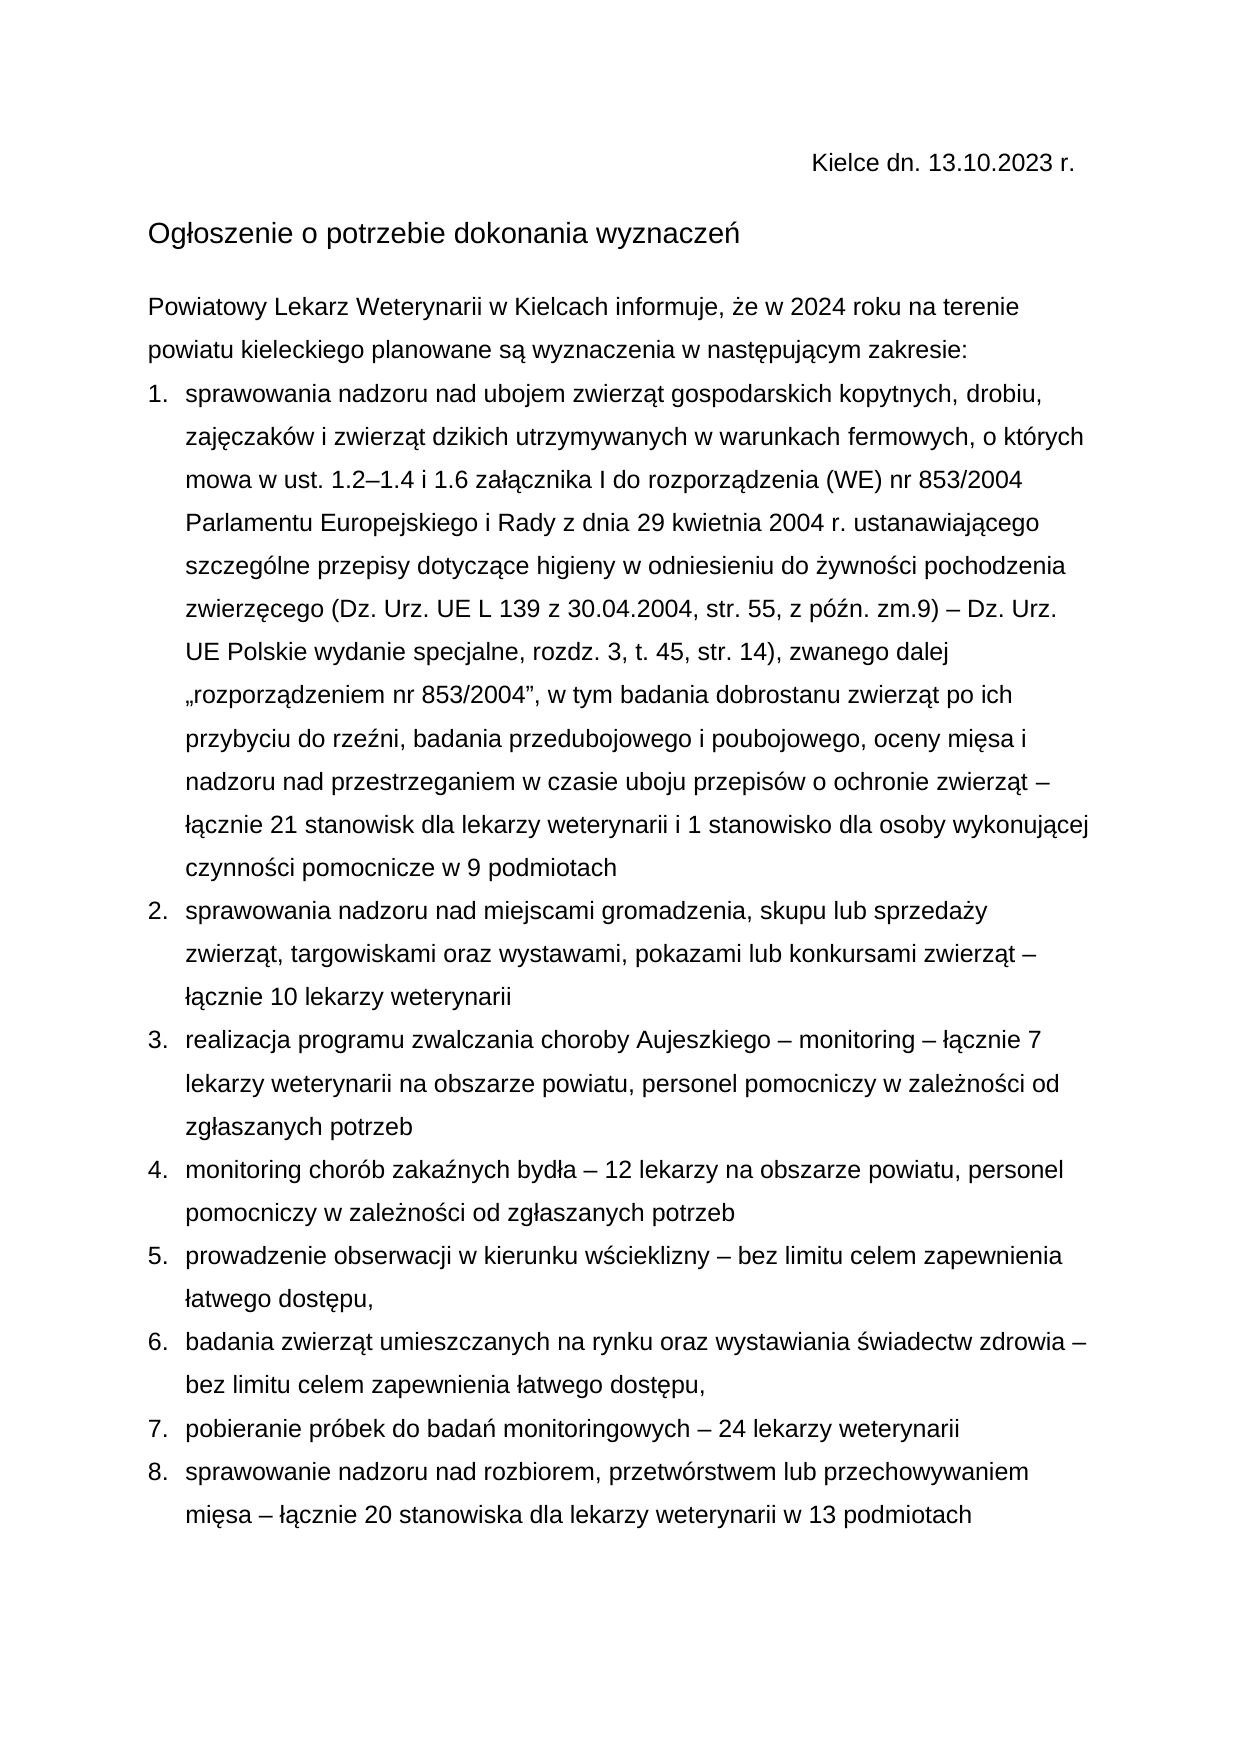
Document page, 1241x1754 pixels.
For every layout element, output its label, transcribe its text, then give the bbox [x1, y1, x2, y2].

list badania zwierząt umieszczanych na rynku oraz wystawiania świadectw zdrowia – bez limitu celem zapewnienia łatwego dostępu, [148, 1327, 1093, 1399]
list pobieranie próbek do badań monitoringowych – 24 lekarzy weterynarii [148, 1414, 1093, 1442]
subtitle Ogłoszenie o potrzebie dokonania wyznaczeń [148, 216, 1093, 249]
text Powiatowy Lekarz Weterynarii w Kielcach informuje, że w 2024 roku na terenie powiatu kieleckiego planowane są wyznaczenia w następującym zakresie: [148, 292, 1093, 364]
list monitoring chorób zakaźnych bydła – 12 lekarzy na obszarze powiatu, personel pomocniczy w zależności od zgłaszanych potrzeb [148, 1155, 1093, 1227]
list realizacja programu zwalczania choroby Aujeszkiego – monitoring – łącznie 7 lekarzy weterynarii na obszarze powiatu, personel pomocniczy w zależności od zgłaszanych potrzeb [148, 1026, 1093, 1141]
list sprawowania nadzoru nad miejscami gromadzenia, skupu lub sprzedaży zwierząt, targowiskami oraz wystawami, pokazami lub konkursami zwierząt – łącznie 10 lekarzy weterynarii [148, 896, 1093, 1011]
text Kielce dn. 13.10.2023 r. [148, 148, 1093, 176]
list sprawowanie nadzoru nad rozbiorem, przetwórstwem lub przechowywaniem mięsa – łącznie 20 stanowiska dla lekarzy weterynarii w 13 podmiotach [148, 1457, 1093, 1529]
list prowadzenie obserwacji w kierunku wścieklizny – bez limitu celem zapewnienia łatwego dostępu, [148, 1241, 1093, 1313]
list sprawowania nadzoru nad ubojem zwierząt gospodarskich kopytnych, drobiu, zajęczaków i zwierząt dzikich utrzymywanych w warunkach fermowych, o których mowa w ust. 1.2–1.4 i 1.6 załącznika I do rozporządzenia (WE) nr 853/2004 Parlamentu Europejskiego i Rady z dnia 29 kwietnia 2004 r. ustanawiającego szczególne przepisy dotyczące higieny w odniesieniu do żywności pochodzenia zwierzęcego (Dz. Urz. UE L 139 z 30.04.2004, str. 55, z późn. zm.9) – Dz. Urz. UE Polskie wydanie specjalne, rozdz. 3, t. 45, str. 14), zwanego dalej „rozporządzeniem nr 853/2004”, w tym badania dobrostanu zwierząt po ich przybyciu do rzeźni, badania przedubojowego i poubojowego, oceny mięsa i nadzoru nad przestrzeganiem w czasie uboju przepisów o ochronie zwierząt – łącznie 21 stanowisk dla lekarzy weterynarii i 1 stanowisko dla osoby wykonującej czynności pomocnicze w 9 podmiotach [148, 379, 1093, 882]
